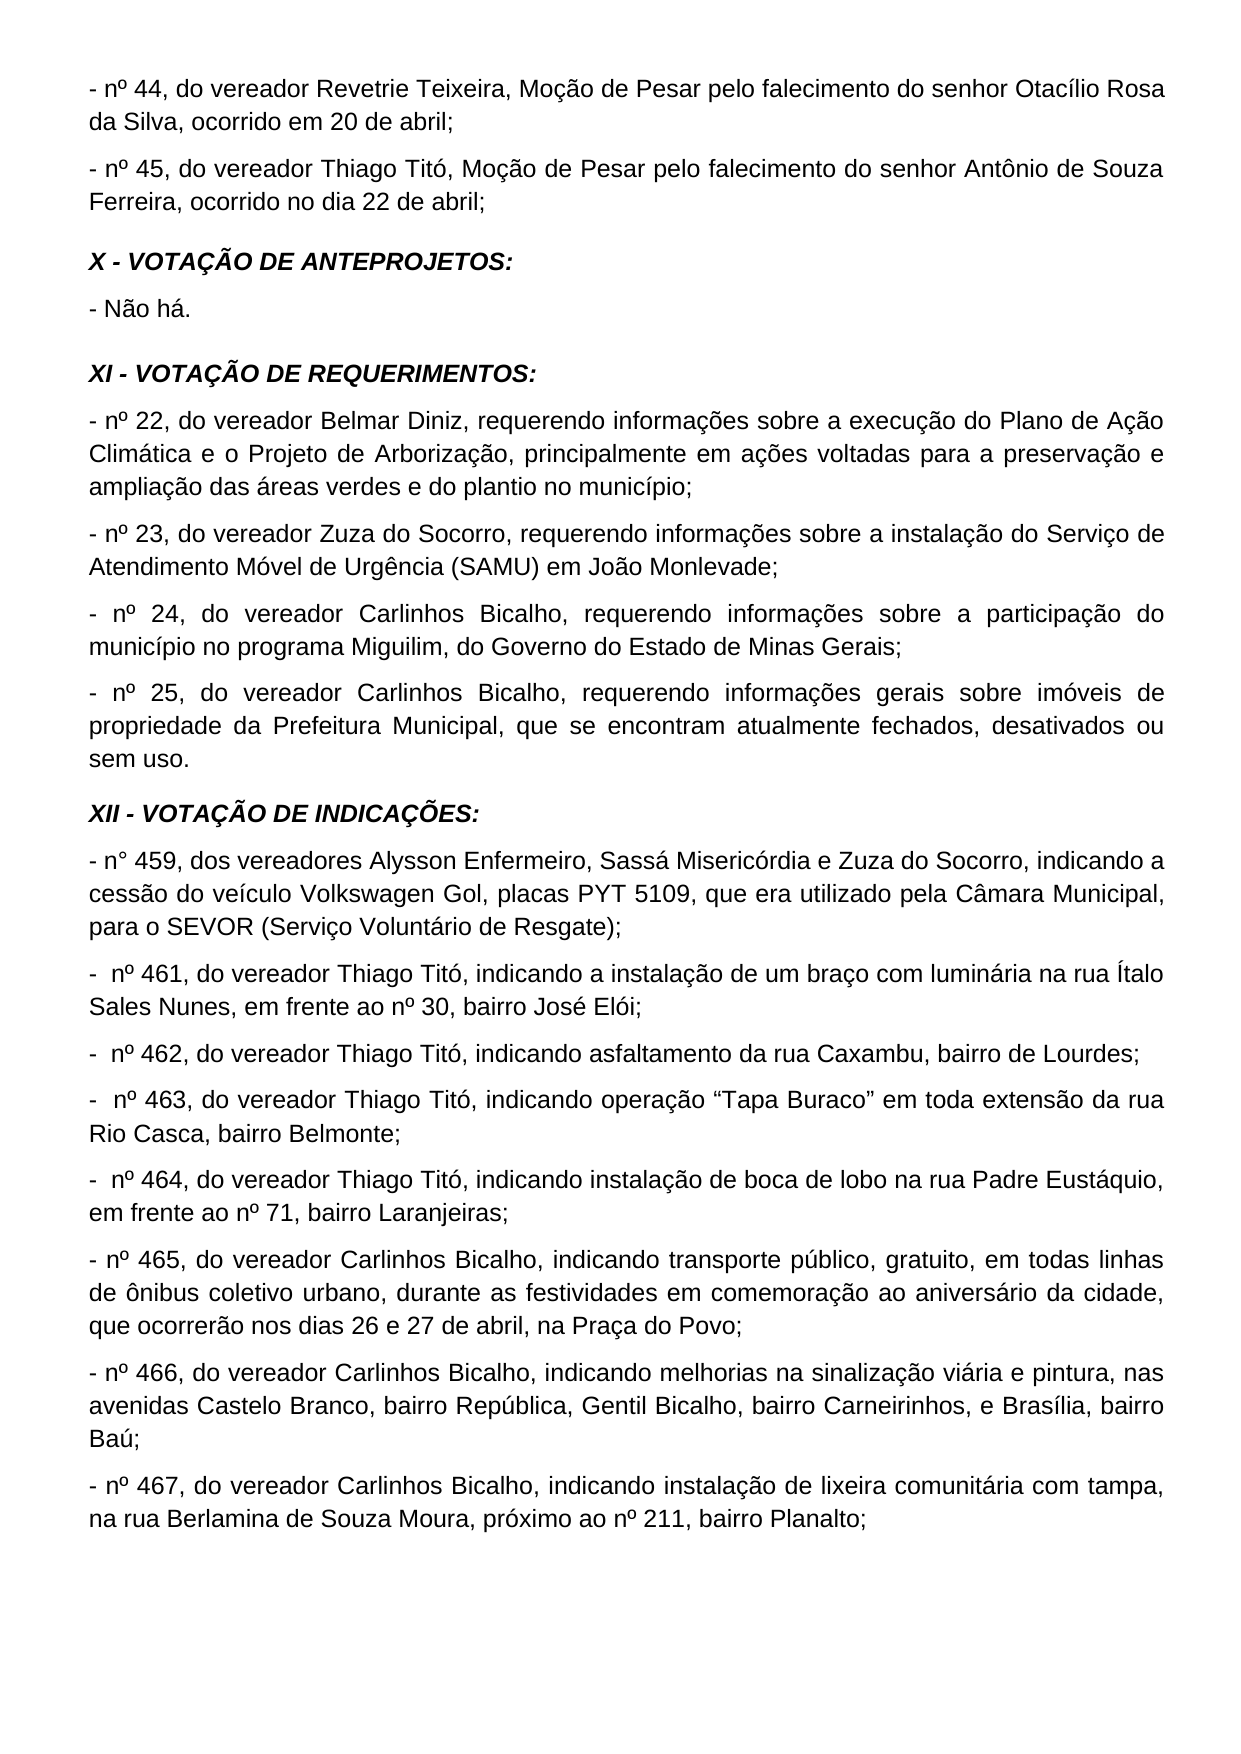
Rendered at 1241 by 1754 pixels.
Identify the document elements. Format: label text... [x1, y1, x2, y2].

text - nº 464, do vereador Thiago Titó, indicando instalação de boca de lobo na rua Padre Eustáquio, em frente ao nº 71, bairro Laranjeiras; [88, 1165, 1167, 1227]
text - nº 23, do vereador Zuza do Socorro, requerendo informações sobre a instalação do Serviço de Atendimento Móvel de Urgência (SAMU) em João Monlevade; [88, 519, 1167, 581]
text - nº 44, do vereador Revetrie Teixeira, Moção de Pesar pelo falecimento do senhor Otacílio Rosa da Silva, ocorrido em 20 de abril; [88, 74, 1167, 136]
text - nº 22, do vereador Belmar Diniz, requerendo informações sobre a execução do Plano de Ação Climática e o Projeto de Arborização, principalmente em ações voltadas para a preservação e ampliação das áreas verdes e do plantio no município; [88, 406, 1167, 501]
text - Não há. [88, 294, 1167, 323]
text - nº 24, do vereador Carlinhos Bicalho, requerendo informações sobre a participação do município no programa Miguilim, do Governo do Estado de Minas Gerais; [88, 598, 1167, 660]
text - nº 461, do vereador Thiago Titó, indicando a instalação de um braço com luminária na rua Ítalo Sales Nunes, em frente ao nº 30, bairro José Elói; [88, 959, 1167, 1021]
text - nº 465, do vereador Carlinhos Bicalho, indicando transporte público, gratuito, em todas linhas de ônibus coletivo urbano, durante as festividades em comemoração ao aniversário da cidade, que ocorrerão nos dias 26 e 27 de abril, na Praça do Povo; [88, 1245, 1167, 1340]
text XI - VOTAÇÃO DE REQUERIMENTOS: [88, 359, 1167, 388]
text - nº 462, do vereador Thiago Titó, indicando asfaltamento da rua Caxambu, bairro de Lourdes; [88, 1039, 1167, 1067]
text X - VOTAÇÃO DE ANTEPROJETOS: [88, 247, 1167, 276]
text - nº 466, do vereador Carlinhos Bicalho, indicando melhorias na sinalização viária e pintura, nas avenidas Castelo Branco, bairro República, Gentil Bicalho, bairro Carneirinhos, e Brasília, bairro Baú; [88, 1358, 1167, 1453]
text - n° 459, dos vereadores Alysson Enfermeiro, Sassá Misericórdia e Zuza do Socorro, indicando a cessão do veículo Volkswagen Gol, placas PYT 5109, que era utilizado pela Câmara Municipal, para o SEVOR (Serviço Voluntário de Resgate); [88, 846, 1167, 941]
text - nº 467, do vereador Carlinhos Bicalho, indicando instalação de lixeira comunitária com tampa, na rua Berlamina de Souza Moura, próximo ao nº 211, bairro Planalto; [88, 1471, 1167, 1532]
text - nº 45, do vereador Thiago Titó, Moção de Pesar pelo falecimento do senhor Antônio de Souza Ferreira, ocorrido no dia 22 de abril; [88, 154, 1167, 215]
text - nº 25, do vereador Carlinhos Bicalho, requerendo informações gerais sobre imóveis de propriedade da Prefeitura Municipal, que se encontram atualmente fechados, desativados ou sem uso. [88, 678, 1167, 773]
text XII - VOTAÇÃO DE INDICAÇÕES: [88, 799, 1167, 828]
text - nº 463, do vereador Thiago Titó, indicando operação “Tapa Buraco” em toda extensão da rua Rio Casca, bairro Belmonte; [88, 1086, 1167, 1147]
